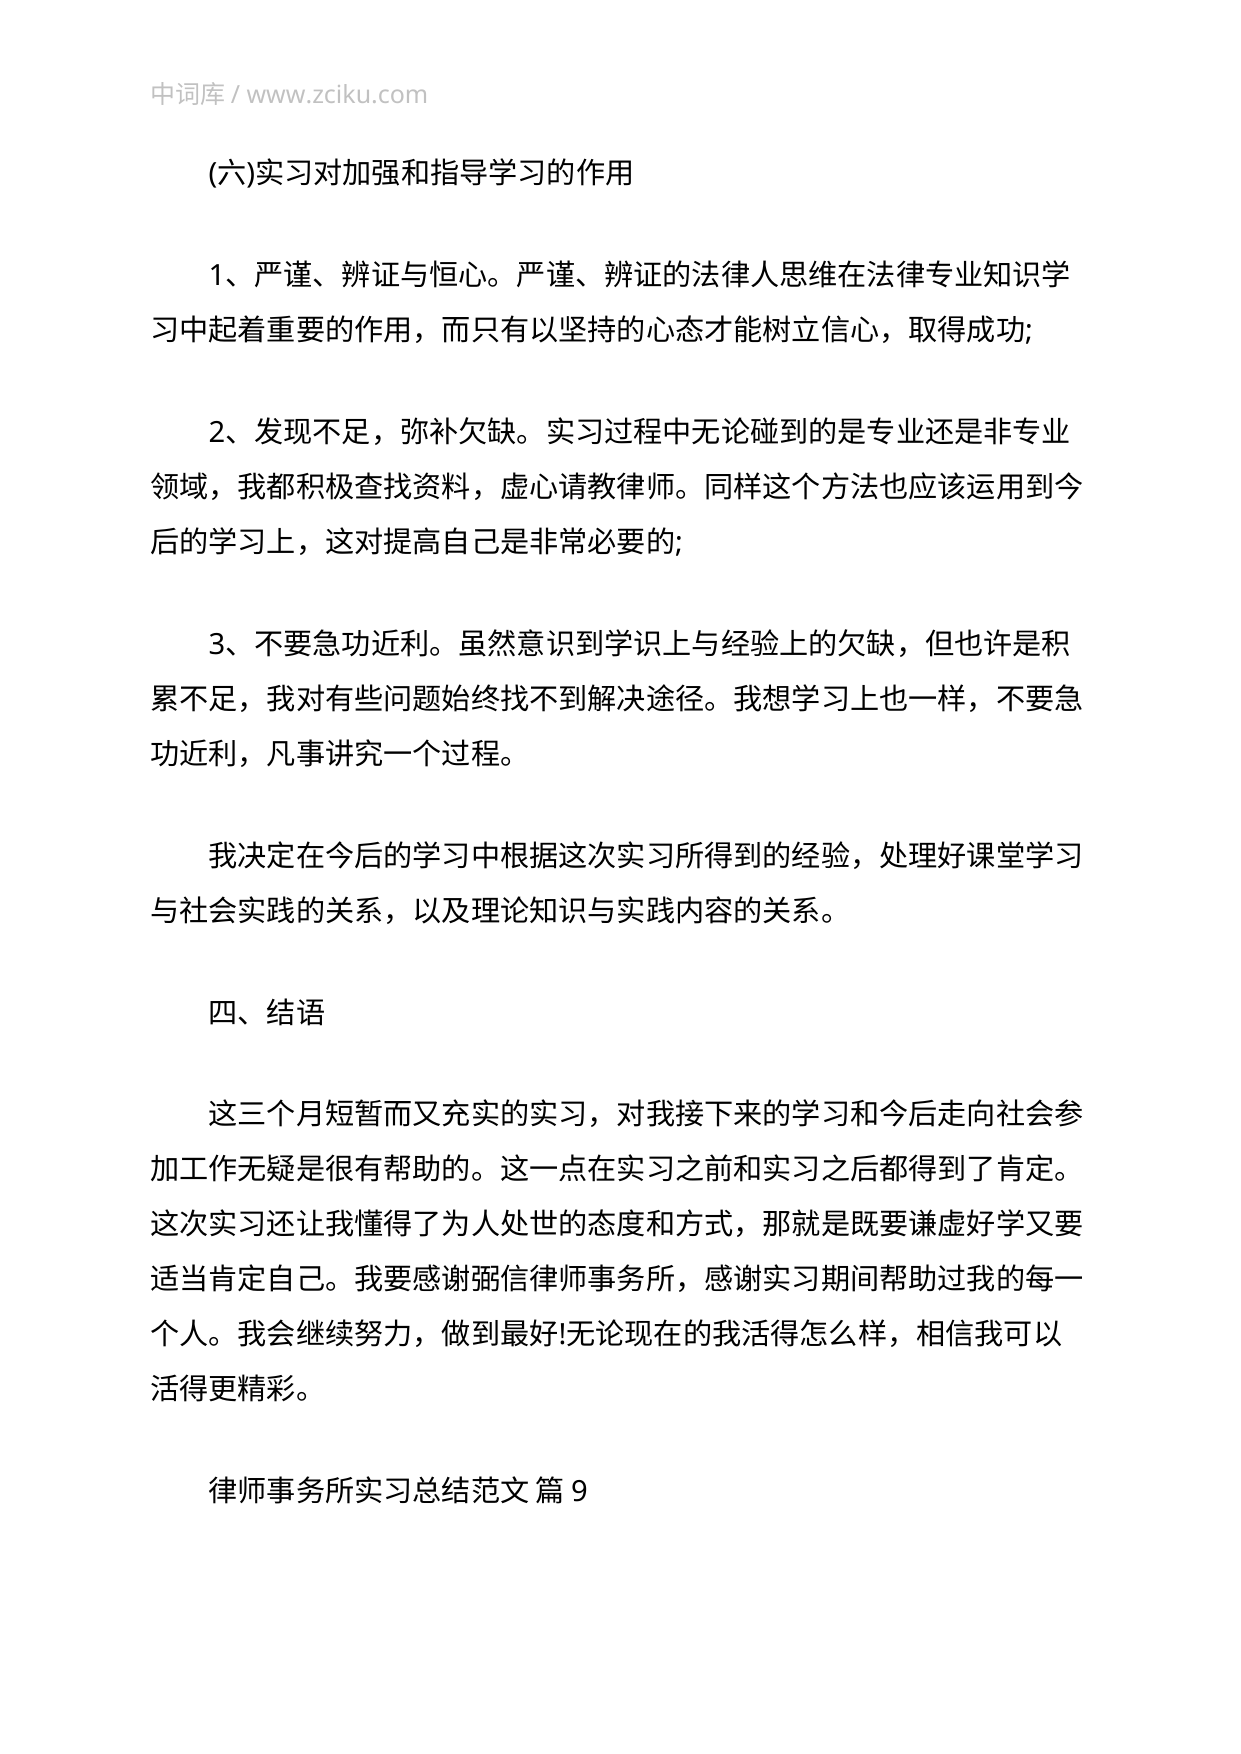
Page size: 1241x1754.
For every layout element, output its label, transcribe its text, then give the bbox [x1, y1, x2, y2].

text 四、结语 [150, 989, 1090, 1031]
text (六)实习对加强和指导学习的作用 [150, 150, 1090, 192]
text 2、发现不足，弥补欠缺。实习过程中无论碰到的是专业还是非专业领域，我都积极查找资料，虚心请教律师。同样这个方法也应该运用到今后的学习上，这对提高自己是非常必要的; [150, 409, 1090, 561]
text 我决定在今后的学习中根据这次实习所得到的经验，处理好课堂学习与社会实践的关系，以及理论知识与实践内容的关系。 [150, 832, 1090, 930]
text 3、不要急功近利。虽然意识到学识上与经验上的欠缺，但也许是积累不足，我对有些问题始终找不到解决途径。我想学习上也一样，不要急功近利，凡事讲究一个过程。 [150, 621, 1090, 773]
text 律师事务所实习总结范文 篇9 [150, 1467, 1090, 1510]
text 这三个月短暂而又充实的实习，对我接下来的学习和今后走向社会参加工作无疑是很有帮助的。这一点在实习之前和实习之后都得到了肯定。这次实习还让我懂得了为人处世的态度和方式，那就是既要谦虚好学又要适当肯定自己。我要感谢弼信律师事务所，感谢实习期间帮助过我的每一个人。我会继续努力，做到最好!无论现在的我活得怎么样，相信我可以活得更精彩。 [150, 1091, 1090, 1408]
text 1、严谨、辨证与恒心。严谨、辨证的法律人思维在法律专业知识学习中起着重要的作用，而只有以坚持的心态才能树立信心，取得成功; [150, 252, 1090, 349]
